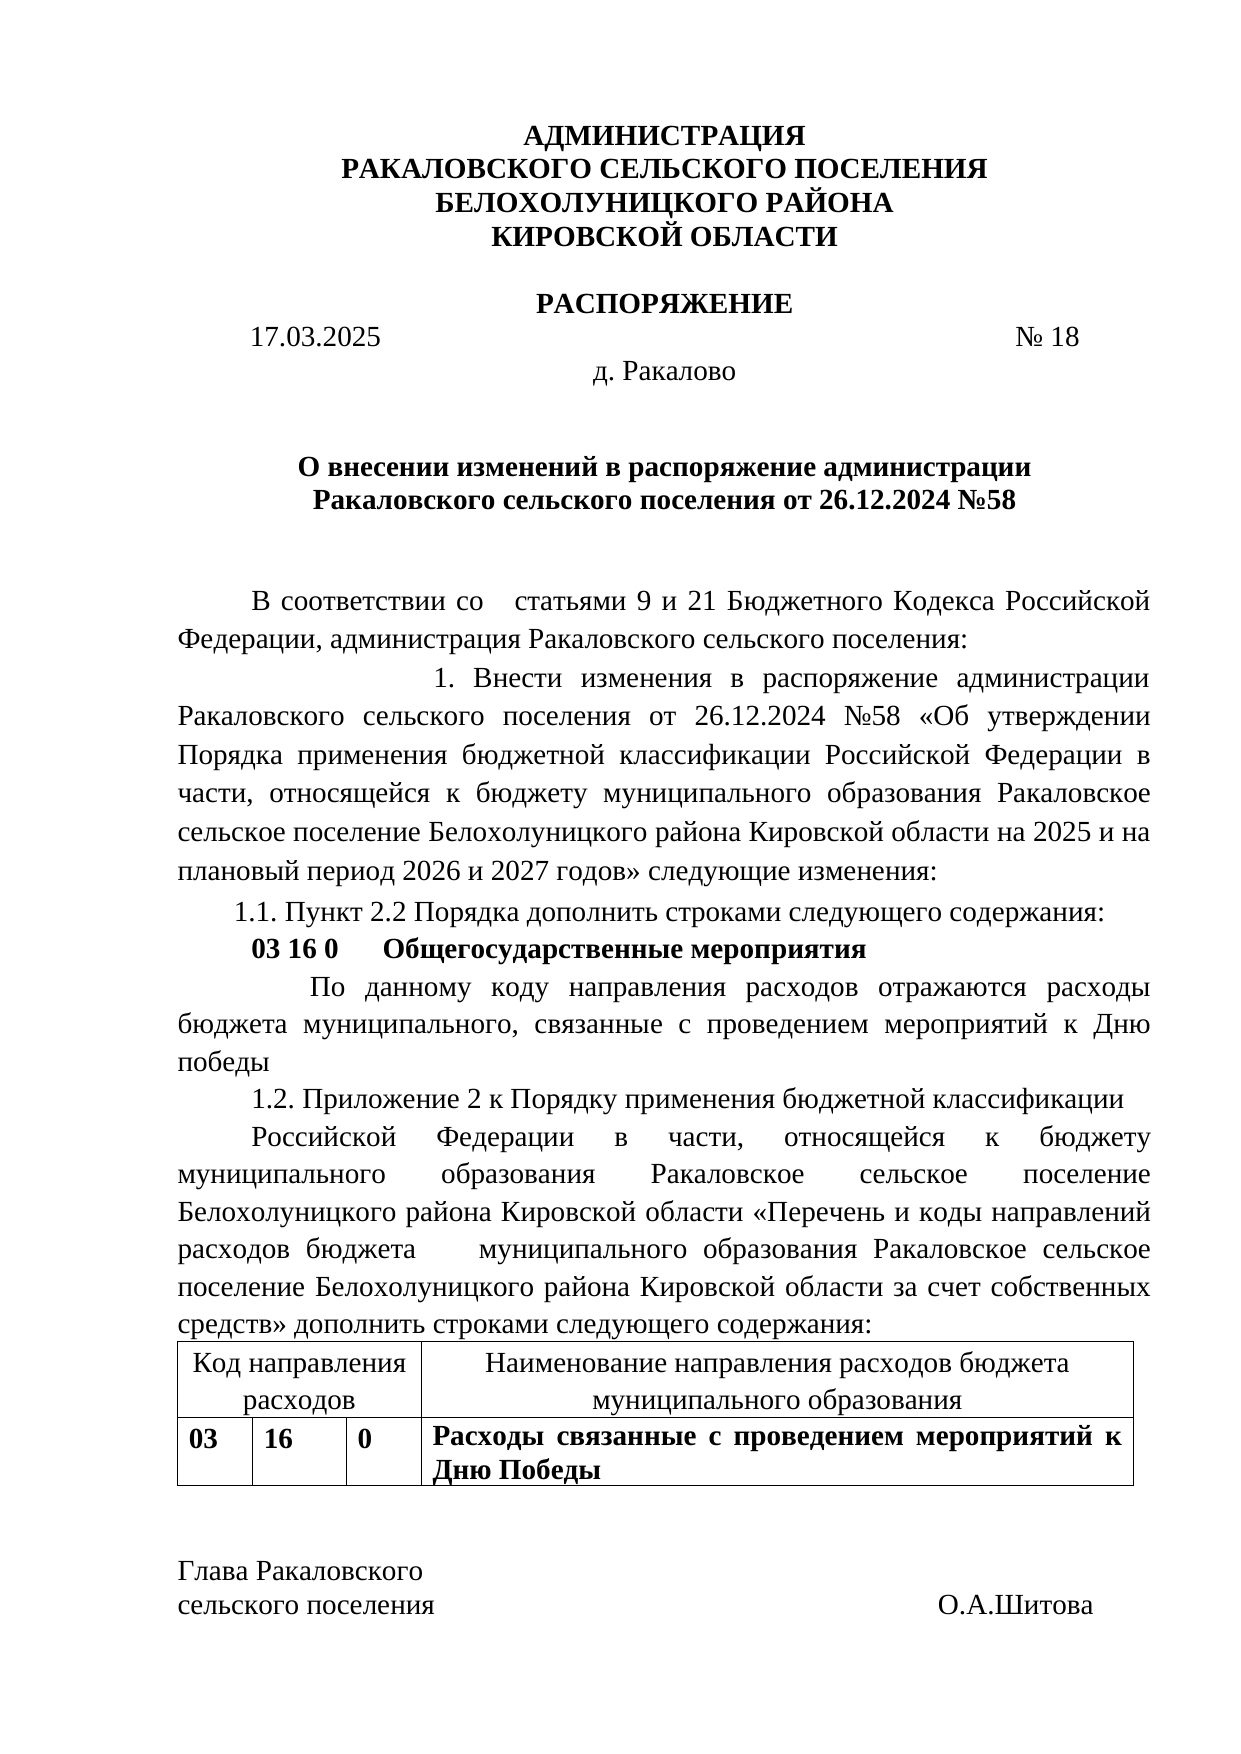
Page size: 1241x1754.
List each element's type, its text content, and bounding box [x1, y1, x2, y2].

table_header Код направления расходов [178, 1342, 421, 1417]
text 1.2. Приложение 2 к Порядку применения бюджетной классификации [177, 1079, 1152, 1116]
text По данному коду направления расходов отражаются расходы бюджета муниципального, связанные с проведением мероприятий к Дню победы [177, 966, 1152, 1079]
text д. Ракалово [177, 353, 1152, 386]
text 1.1. Пункт 2.2 Порядка дополнить строками следующего содержания: [177, 891, 1152, 929]
table_cell Расходы связанные с проведением мероприятий к Дню Победы [422, 1418, 1133, 1485]
table_cell 03 [178, 1418, 252, 1485]
text 1. Внести изменения в распоряжение администрации Ракаловского сельского поселения от 26.12.2024 №58 «Об утверждении Порядка применения бюджетной классификации Российской Федерации в части, относящейся к бюджету муниципального образования Ракаловское сельское поселение Белохолуницкого района Кировской области на 2025 и на плановый период 2026 и 2027 годов» следующие изменения: [177, 660, 1152, 886]
text БЕЛОХОЛУНИЦКОГО РАЙОНА [177, 185, 1152, 219]
text В соответствии со статьями 9 и 21 Бюджетного Кодекса Российской Федерации, администрация Ракаловского сельского поселения: [177, 583, 1152, 655]
text РАСПОРЯЖЕНИЕ [177, 286, 1152, 319]
text АДМИНИСТРАЦИЯ [177, 118, 1152, 152]
table_cell 16 [253, 1418, 346, 1485]
table_header Наименование направления расходов бюджета муниципального образования [422, 1342, 1133, 1417]
text Глава Ракаловского [177, 1553, 1152, 1587]
text 03 16 0 Общегосударственные мероприятия [177, 929, 1152, 966]
text Российской Федерации в части, относящейся к бюджету муниципального образования Ракаловское сельское поселение Белохолуницкого района Кировской области «Перечень и коды направлений расходов бюджета муниципального образования Ракаловское сельское поселение Белохолуницкого района Кировской области за счет собственных средств» дополнить строками следующего содержания: [177, 1116, 1152, 1341]
text О внесении изменений в распоряжение администрации [177, 449, 1152, 482]
text 17.03.2025 № 18 [177, 319, 1152, 353]
text РАКАЛОВСКОГО СЕЛЬСКОГО ПОСЕЛЕНИЯ [177, 152, 1152, 185]
table_cell 0 [347, 1418, 421, 1485]
text сельского поселения О.А.Шитова [177, 1587, 1152, 1621]
text Ракаловского сельского поселения от 26.12.2024 №58 [177, 482, 1152, 516]
text КИРОВСКОЙ ОБЛАСТИ [177, 219, 1152, 252]
